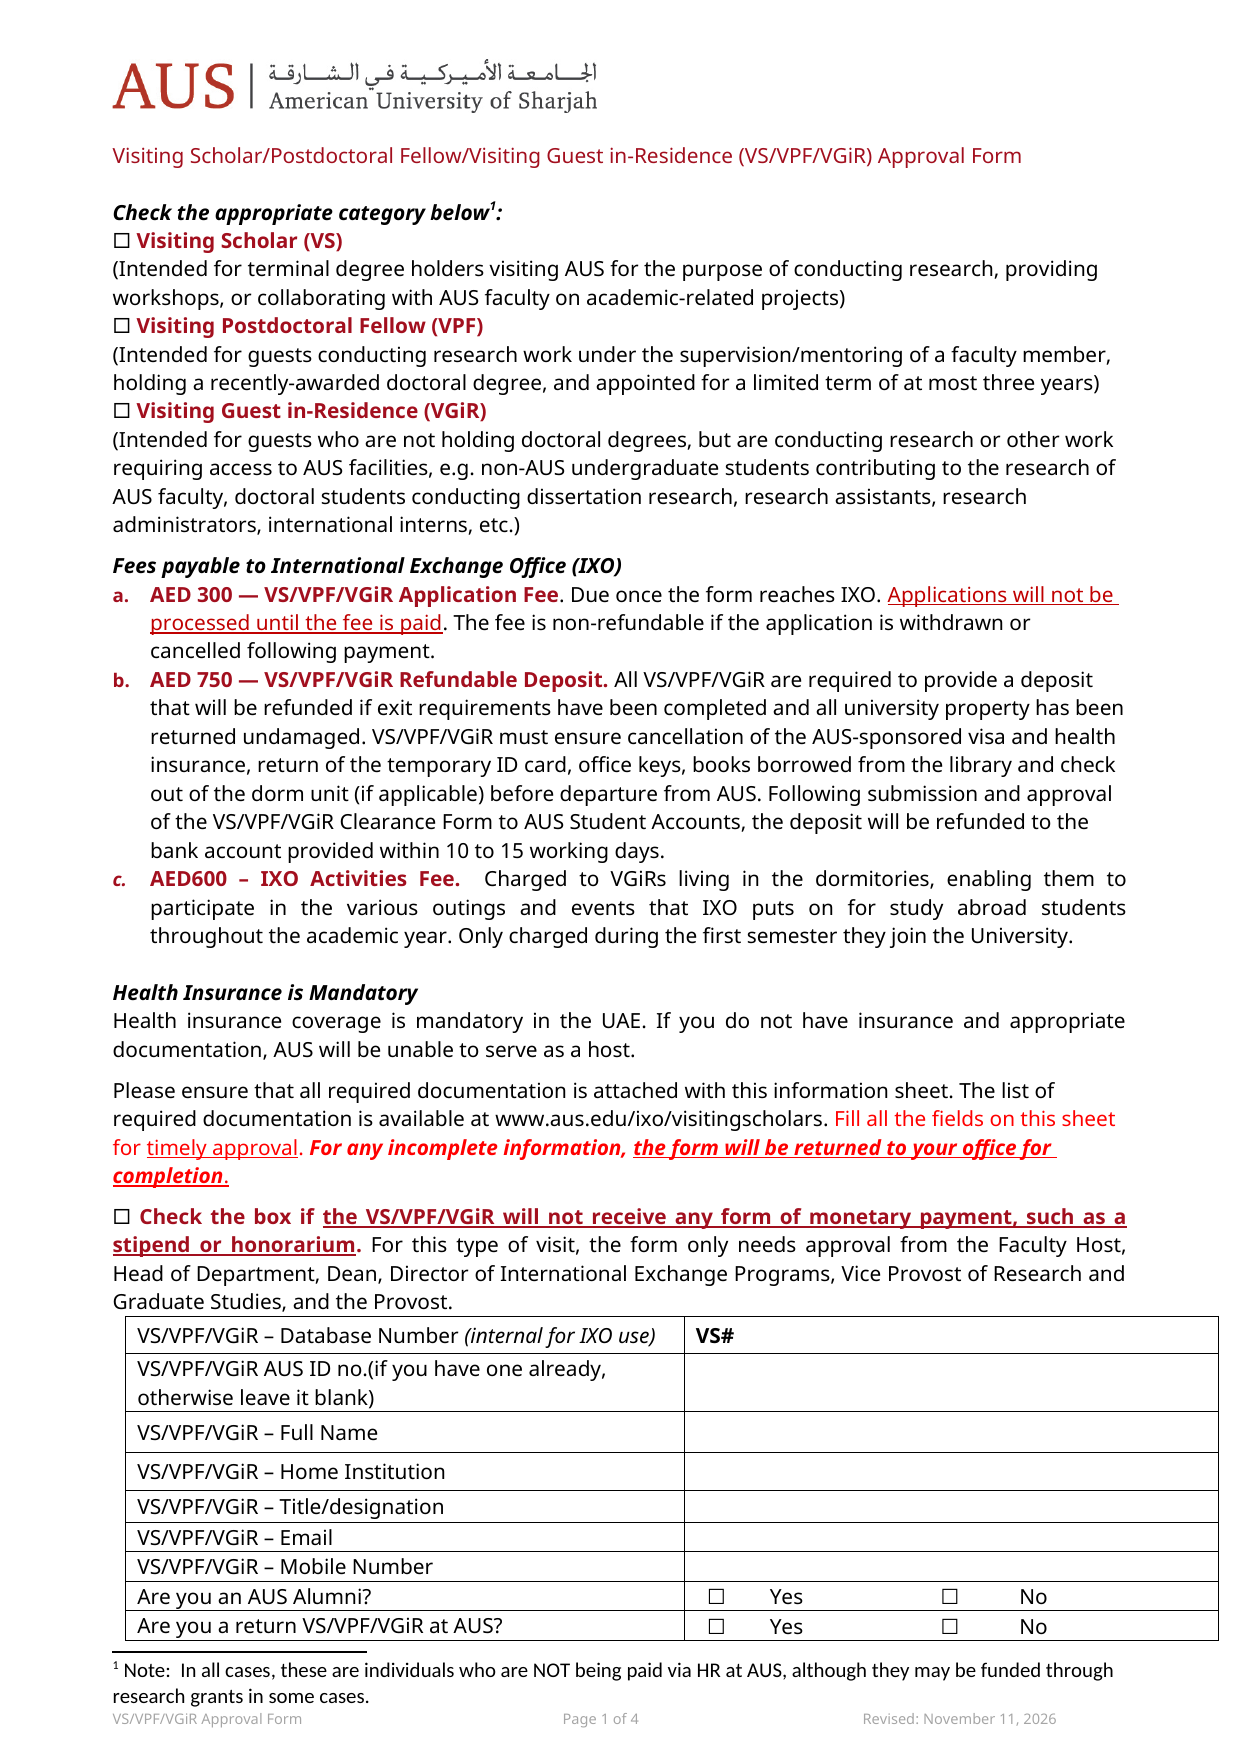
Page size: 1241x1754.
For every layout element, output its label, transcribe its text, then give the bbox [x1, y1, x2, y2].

text Check the appropriate category below: [112, 198, 1128, 226]
table_cell Are you an AUS Alumni? [126, 1582, 684, 1610]
list AED600 – IXO Activities Fee. Charged to VGiRs living in the dormitories, enabling them to participate in the various outings and events that IXO puts on for study abroad students throughout the academic year. Only charged during the first semester they join the University. [112, 864, 1128, 949]
text Fees payable to International Exchange Office (IXO) [112, 551, 1128, 580]
text Visiting Postdoctoral Fellow (VPF) [112, 311, 1128, 340]
table_cell VS/VPF/VGiR – Mobile Number [126, 1552, 684, 1581]
text (Intended for guests who are not holding doctoral degrees, but are conducting research or other work requiring access to AUS facilities, e.g. non-AUS undergraduate students contributing to the research of AUS faculty, doctoral students conducting dissertation research, research assistants, research administrators, international interns, etc.) [112, 425, 1128, 539]
text (Intended for terminal degree holders visiting AUS for the purpose of conducting research, providing workshops, or collaborating with AUS faculty on academic-related projects) [112, 254, 1128, 311]
table_cell [685, 1354, 1218, 1411]
text Please ensure that all required documentation is attached with this information sheet. The list of required documentation is available at www.aus.edu/ixo/visitingscholars. Fill all the fields on this sheet for timely approval. For any incomplete information, the form will be returned to your office for completion. [112, 1076, 1128, 1189]
table_cell [685, 1453, 1218, 1490]
table_cell [685, 1611, 1218, 1640]
table_cell VS/VPF/VGiR AUS ID no.(if you have one already, otherwise leave it blank) [126, 1354, 684, 1411]
table_cell Are you a return VS/VPF/VGiR at AUS? [126, 1611, 684, 1640]
table_cell [685, 1412, 1218, 1452]
table_cell VS/VPF/VGiR – Title/designation [126, 1491, 684, 1522]
table_cell [685, 1491, 1218, 1522]
text Visiting Scholar (VS) [112, 226, 1128, 254]
text Visiting Scholar/Postdoctoral Fellow/Visiting Guest in-Residence (VS/VPF/VGiR) Approval Form [112, 141, 1128, 169]
table_cell [685, 1523, 1218, 1551]
table_cell [685, 1552, 1218, 1581]
table_header VS# [685, 1317, 1218, 1353]
text Check the box if the VS/VPF/VGiR will not receive any form of monetary payment, such as a stipend or honorarium. For this type of visit, the form only needs approval from the Faculty Host, Head of Department, Dean, Director of International Exchange Programs, Vice Provost of Research and Graduate Studies, and the Provost. [112, 1202, 1128, 1316]
text Visiting Guest in-Residence (VGiR) [112, 397, 1128, 425]
table_cell [685, 1582, 1218, 1610]
list AED 750 — VS/VPF/VGiR Refundable Deposit. All VS/VPF/VGiR are required to provide a deposit that will be refunded if exit requirements have been completed and all university property has been returned undamaged. VS/VPF/VGiR must ensure cancellation of the AUS-sponsored visa and health insurance, return of the temporary ID card, office keys, books borrowed from the library and check out of the dorm unit (if applicable) before departure from AUS. Following submission and approval of the VS/VPF/VGiR Clearance Form to AUS Student Accounts, the deposit will be refunded to the bank account provided within 10 to 15 working days. [112, 665, 1128, 864]
picture [112, 59, 597, 113]
list AED 300 — VS/VPF/VGiR Application Fee. Due once the form reaches IXO. Applications will not be processed until the fee is paid. The fee is non-refundable if the application is withdrawn or cancelled following payment. [112, 580, 1128, 665]
text (Intended for guests conducting research work under the supervision/mentoring of a faculty member, holding a recently-awarded doctoral degree, and appointed for a limited term of at most three years) [112, 340, 1128, 397]
text Health insurance coverage is mandatory in the UAE. If you do not have insurance and appropriate documentation, AUS will be unable to serve as a host. [112, 1006, 1128, 1063]
table_cell VS/VPF/VGiR – Email [126, 1523, 684, 1551]
table_header VS/VPF/VGiR – Database Number (internal for IXO use) [126, 1317, 684, 1353]
table_cell VS/VPF/VGiR – Home Institution [126, 1453, 684, 1490]
table_cell VS/VPF/VGiR – Full Name [126, 1412, 684, 1452]
text Health Insurance is Mandatory [112, 978, 1128, 1006]
